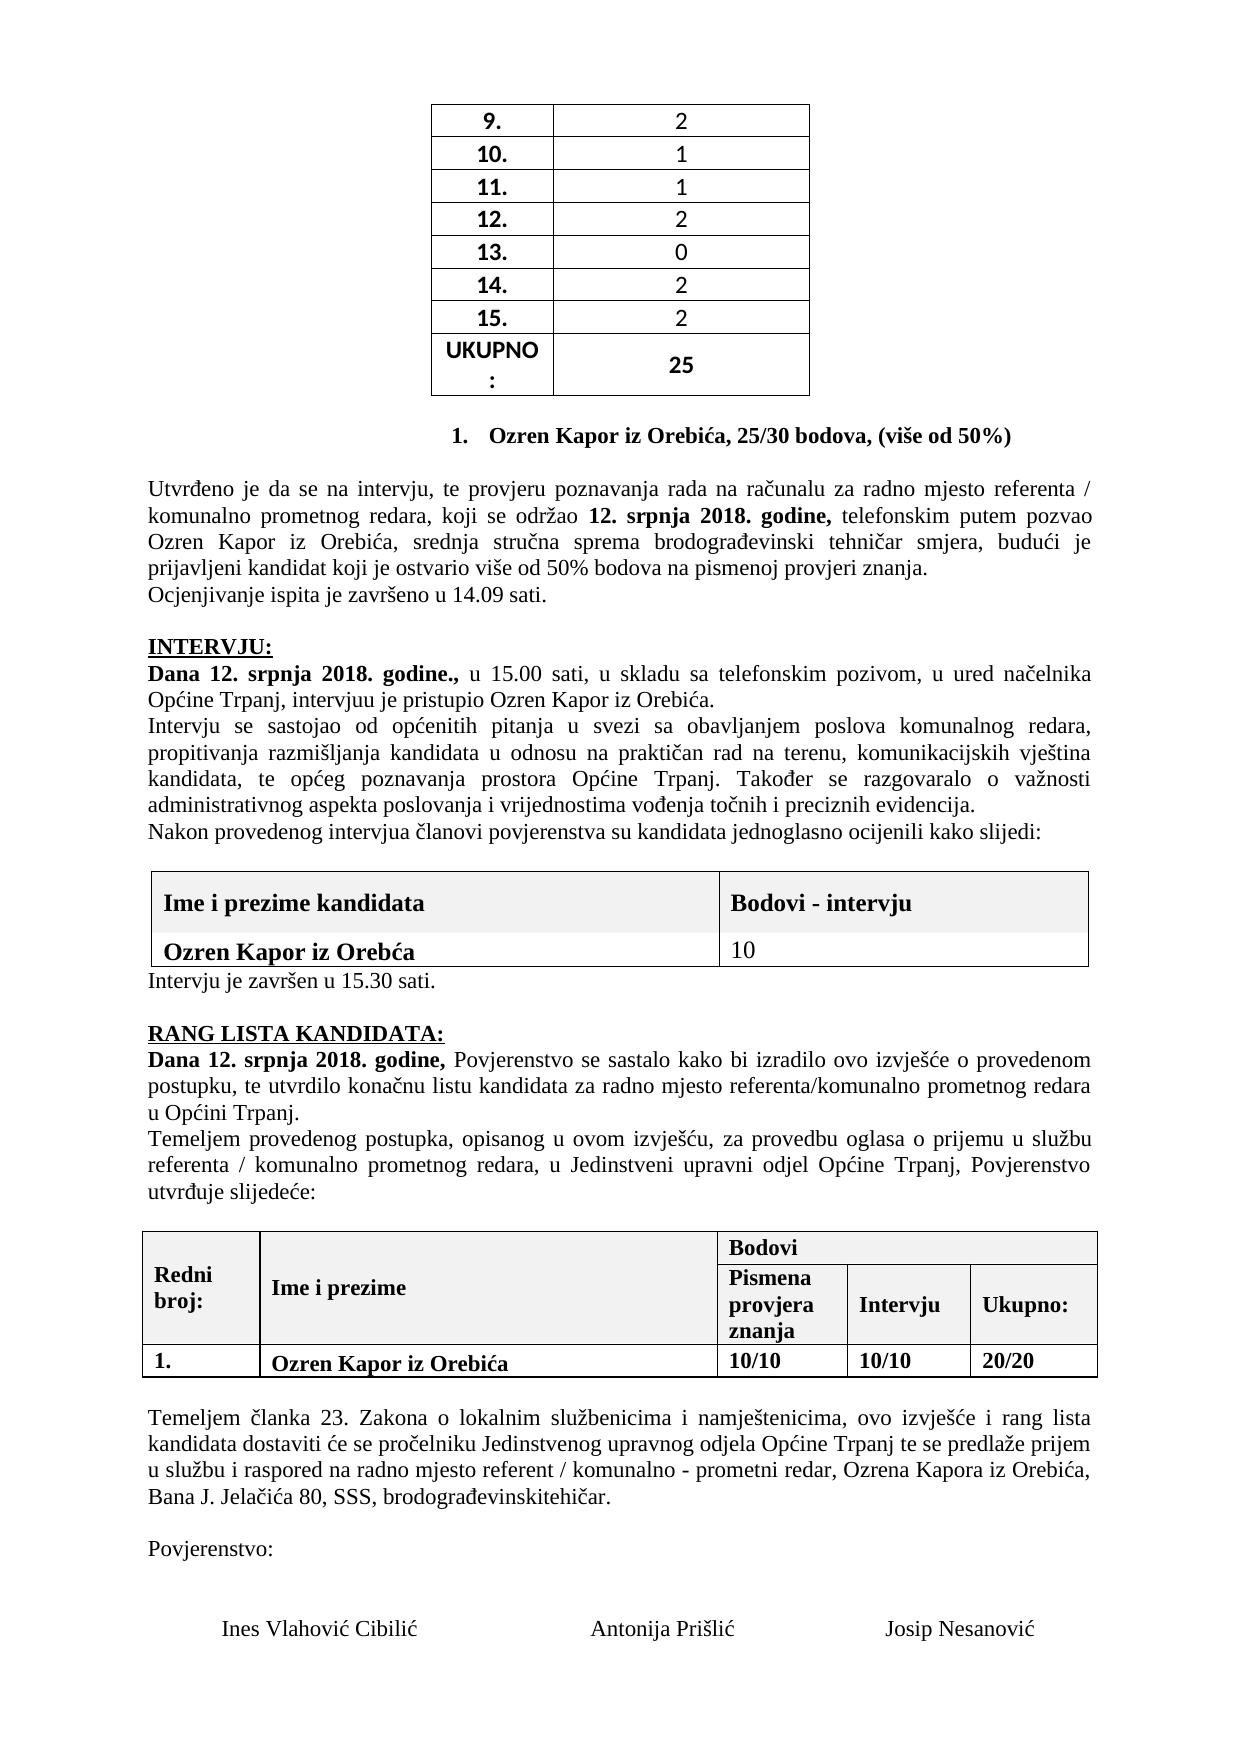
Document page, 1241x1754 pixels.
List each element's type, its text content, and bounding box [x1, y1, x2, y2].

table_cell 20/20 [971, 1345, 1097, 1376]
table_cell Pismena provjera znanja [718, 1265, 847, 1343]
text Dana 12. srpnja 2018. godine., u 15.00 sati, u skladu sa telefonskim pozivom, u ured načelnika Općine Trpanj, intervjuu je pristupio Ozren Kapor iz Orebića. [148, 660, 1093, 712]
text Nakon provedenog intervjua članovi povjerenstva su kandidata jednoglasno ocijenili kako slijedi: [148, 818, 1093, 844]
text Dana 12. srpnja 2018. godine, Povjerenstvo se sastalo kako bi izradilo ovo izvješće o provedenom postupku, te utvrdilo konačnu listu kandidata za radno mjesto referenta/komunalno prometnog redara u Općini Trpanj. [148, 1046, 1093, 1125]
table_header Redni broj: [143, 1232, 259, 1343]
table_cell 1 [554, 137, 809, 169]
table_header Ime i prezime [261, 1232, 717, 1343]
list Ozren Kapor iz Orebića, 25/30 bodova, (više od 50%) [370, 423, 1093, 449]
table_cell UKUPNO: [432, 334, 553, 395]
table_cell Intervju [848, 1265, 970, 1343]
text Utvrđeno je da se na intervju, te provjeru poznavanja rada na računalu za radno mjesto referenta / komunalno prometnog redara, koji se održao 12. srpnja 2018. godine, telefonskim putem pozvao Ozren Kapor iz Orebića, srednja stručna sprema brodograđevinski tehničar smjera, budući je prijavljeni kandidat koji je ostvario više od 50% bodova na pismenoj provjeri znanja. [148, 475, 1093, 581]
table_cell 13. [432, 236, 553, 267]
table_cell 2 [554, 203, 809, 235]
table_header Bodovi [718, 1232, 1097, 1263]
table_cell 10 [720, 933, 1088, 966]
table_cell 14. [432, 269, 553, 300]
table_cell 11. [432, 170, 553, 202]
table_cell 2 [554, 269, 809, 300]
table_cell 15. [432, 301, 553, 333]
text Temeljem provedenog postupka, opisanog u ovom izvješću, za provedbu oglasa o prijemu u službu referenta / komunalno prometnog redara, u Jedinstveni upravni odjel Općine Trpanj, Povjerenstvo utvrđuje slijedeće: [148, 1125, 1093, 1204]
table_cell 25 [554, 334, 809, 395]
text Temeljem članka 23. Zakona o lokalnim službenicima i namještenicima, ovo izvješće i rang lista kandidata dostaviti će se pročelniku Jedinstvenog upravnog odjela Općine Trpanj te se predlaže prijem u službu i raspored na radno mjesto referent / komunalno - prometni redar, Ozrena Kapora iz Orebića, Bana J. Jelačića 80, SSS, brodograđevinskitehičar. [148, 1404, 1093, 1509]
table_cell 10/10 [848, 1345, 970, 1376]
text Intervju se sastojao od općenitih pitanja u svezi sa obavljanjem poslova komunalnog redara, propitivanja razmišljanja kandidata u odnosu na praktičan rad na terenu, komunikacijskih vještina kandidata, te općeg poznavanja prostora Općine Trpanj. Također se razgovaralo o važnosti administrativnog aspekta poslovanja i vrijednostima vođenja točnih i preciznih evidencija. [148, 712, 1093, 818]
table_header Bodovi - intervju [720, 872, 1088, 933]
text Ocjenjivanje ispita je završeno u 14.09 sati. [148, 581, 1093, 607]
table_cell 9. [432, 105, 553, 136]
table_cell 2 [554, 301, 809, 333]
table_cell 10. [432, 137, 553, 169]
text RANG LISTA KANDIDATA: [148, 1020, 1093, 1046]
table_cell Ozren Kapor iz Orebića [261, 1345, 717, 1376]
text INTERVJU: [148, 633, 1093, 660]
table_cell 1. [143, 1345, 259, 1376]
table_cell 2 [554, 105, 809, 136]
table_header Ime i prezime kandidata [152, 872, 719, 933]
table_cell 0 [554, 236, 809, 267]
table_cell Ukupno: [971, 1265, 1097, 1343]
table_cell 12. [432, 203, 553, 235]
table_cell Ozren Kapor iz Orebća [152, 933, 719, 966]
text Ines Vlahović Cibilić Antonija Prišlić Josip Nesanović [148, 1614, 1093, 1641]
text Intervju je završen u 15.30 sati. [148, 967, 1093, 993]
table_cell 1 [554, 170, 809, 202]
text Povjerenstvo: [148, 1536, 1093, 1562]
table_cell 10/10 [718, 1345, 847, 1376]
